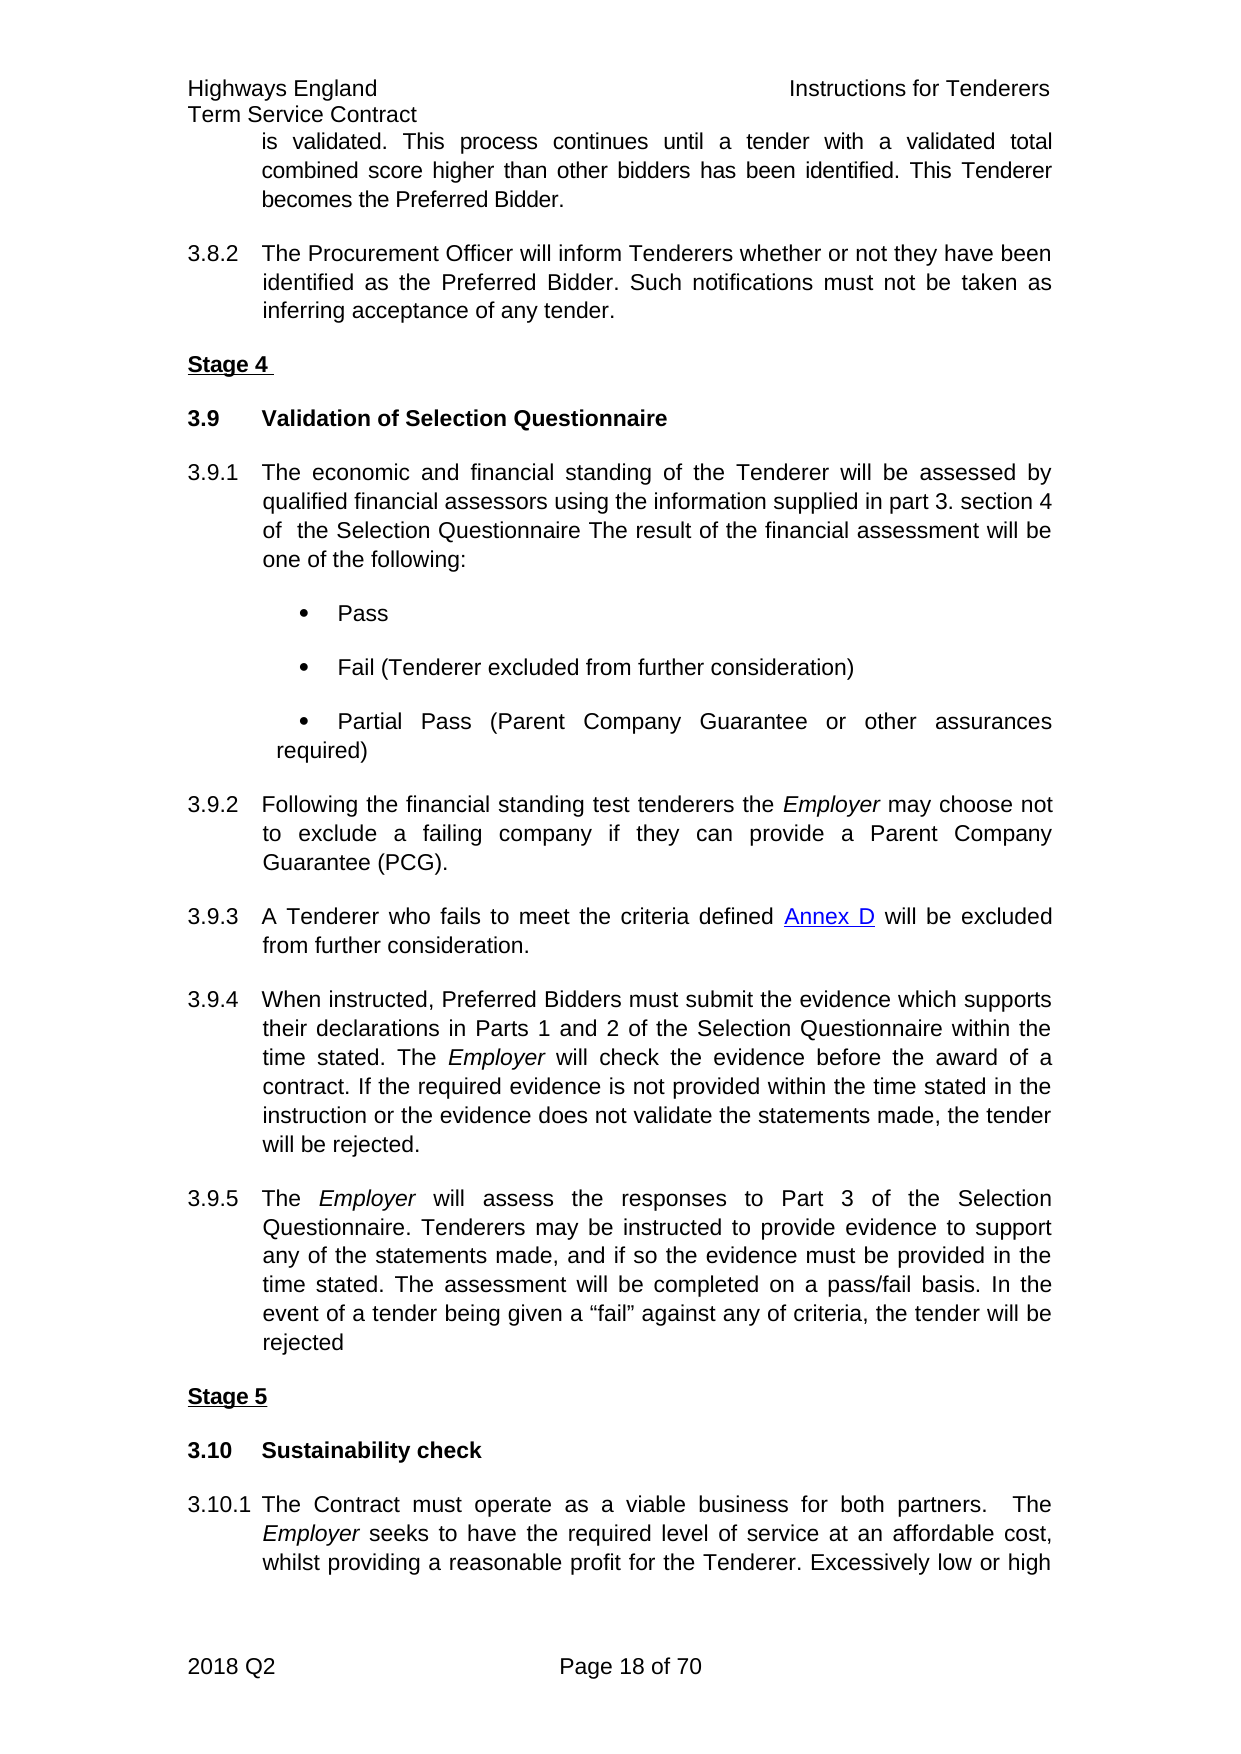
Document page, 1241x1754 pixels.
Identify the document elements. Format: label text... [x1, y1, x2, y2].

text Stage 5 [187, 1383, 1053, 1410]
subtitle Sustainability check [187, 1437, 1053, 1464]
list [187, 1491, 1053, 1576]
list Partial Pass (Parent Company Guarantee or other assurances required) [276, 708, 1053, 763]
list The Employer will assess the responses to Part 3 of the Selection Questionnaire. Tenderers may be instructed to provide evidence to support any of the statements made, and if so the evidence must be provided in the time stated. The assessment will be completed on a pass/fail basis. In the event of a tender being given a “fail” against any of criteria, the tender will be rejected [187, 1184, 1053, 1356]
list Fail (Tenderer excluded from further consideration) [300, 654, 1053, 681]
list Stage 4 [187, 351, 1053, 378]
list The Procurement Officer will inform Tenderers whether or not they have been identified as the Preferred Bidder. Such notifications must not be taken as inferring acceptance of any tender. [187, 239, 1053, 324]
list Pass [300, 600, 1053, 627]
list The economic and financial standing of the Tenderer will be assessed by qualified financial assessors using the information supplied in part 3. section 4 of the Selection Questionnaire The result of the financial assessment will be one of the following: [187, 459, 1053, 573]
subtitle Validation of Selection Questionnaire [187, 405, 1053, 432]
list Following the financial standing test tenderers the Employer may choose not to exclude a failing company if they can provide a Parent Company Guarantee (PCG). [187, 791, 1053, 875]
list When instructed, Preferred Bidders must submit the evidence which supports their declarations in Parts 1 and 2 of the Selection Questionnaire within the time stated. The Employer will check the evidence before the award of a contract. If the required evidence is not provided within the time stated in the instruction or the evidence does not validate the statements made, the tender will be rejected. [187, 986, 1053, 1157]
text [261, 128, 1053, 212]
list A Tenderer who fails to meet the criteria defined Annex D will be excluded from further consideration. [187, 903, 1053, 958]
